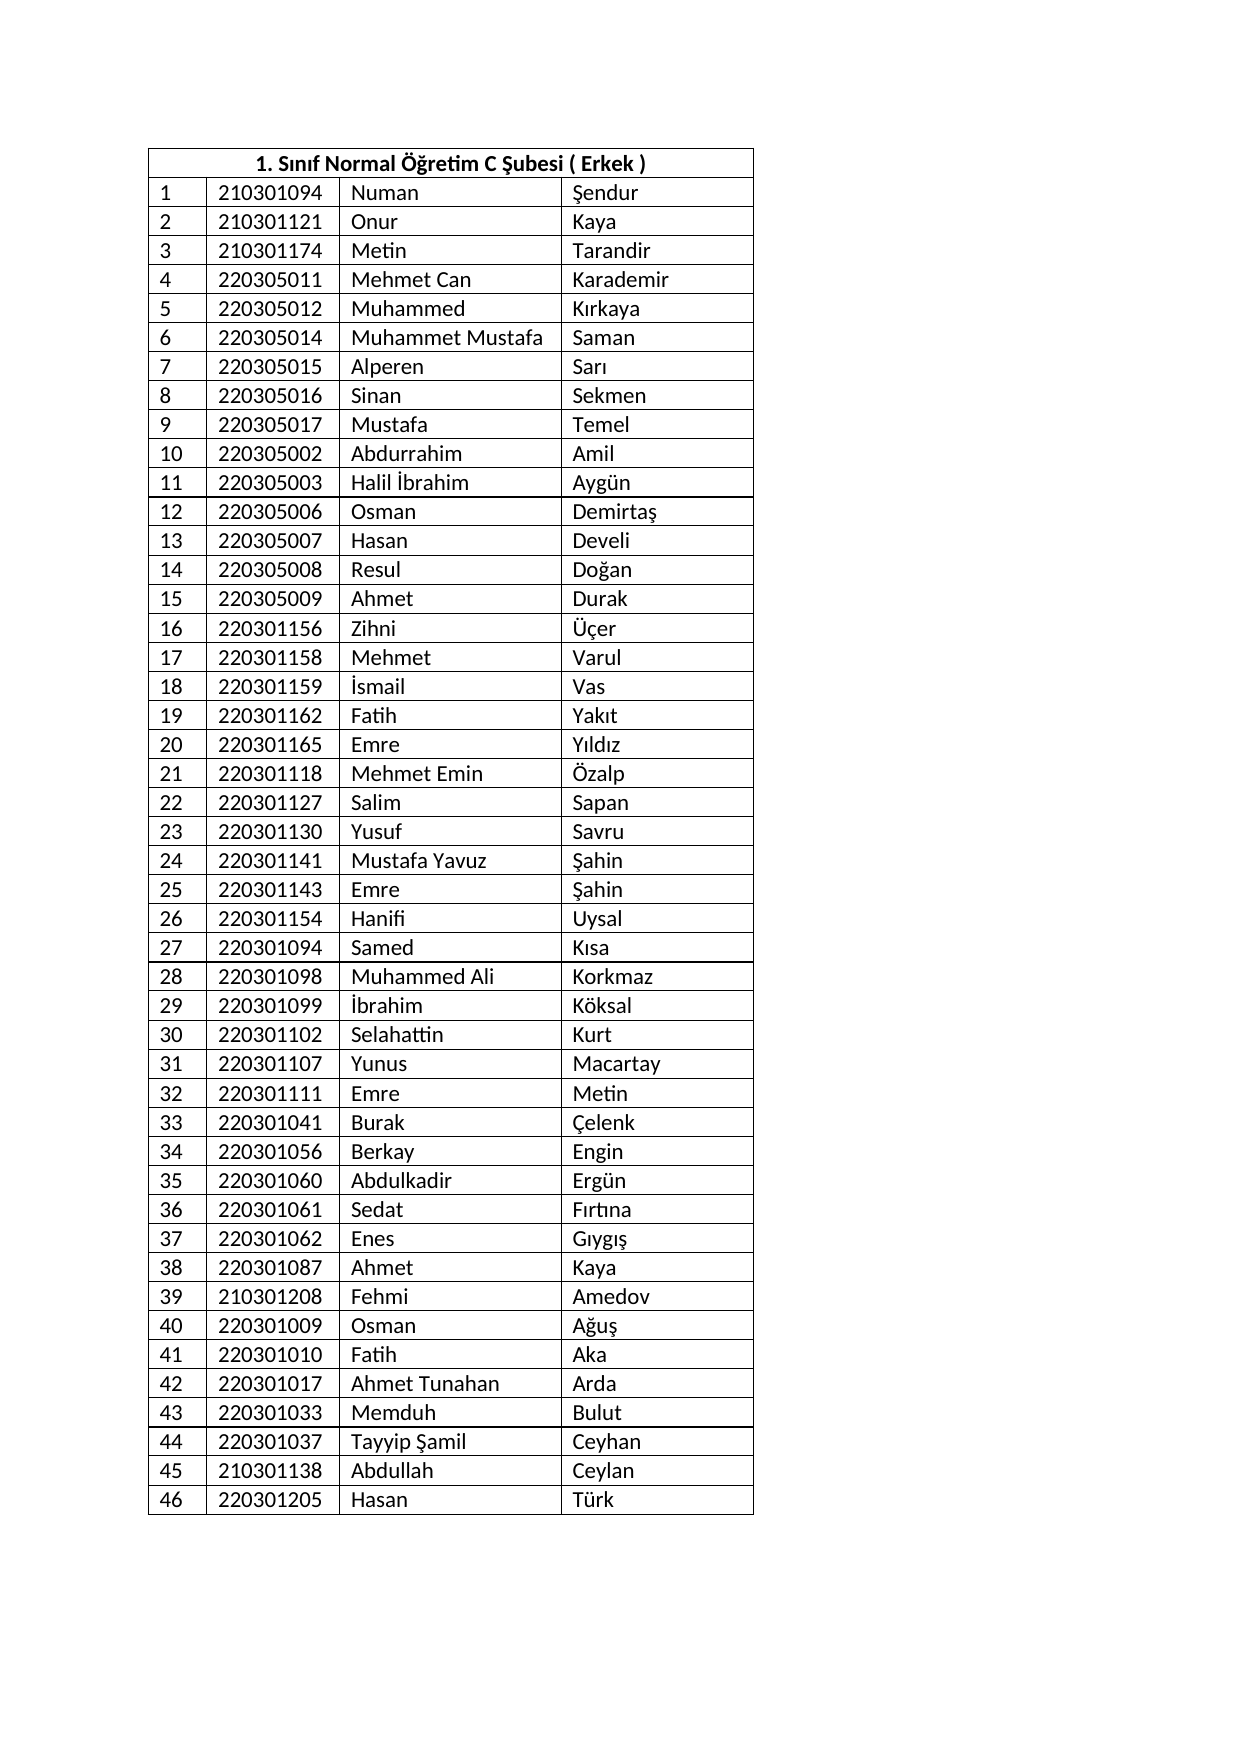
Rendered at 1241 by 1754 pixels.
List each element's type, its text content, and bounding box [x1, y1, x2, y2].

table_cell 220301165 [207, 730, 339, 758]
table_cell Doğan [562, 556, 753, 583]
table_cell Numan [340, 178, 561, 206]
table_header 1. Sınıf Normal Öğretim C Şubesi ( Erkek ) [149, 149, 753, 177]
table_cell Aygün [562, 468, 753, 496]
table_cell Kaya [562, 207, 753, 235]
table_cell Tayyip Şamil [340, 1428, 561, 1455]
table_cell Durak [562, 585, 753, 613]
table_cell Osman [340, 1311, 561, 1339]
table_cell 220305009 [207, 585, 339, 613]
table_cell Sekmen [562, 381, 753, 409]
table_cell Resul [340, 556, 561, 583]
table_cell 31 [149, 1050, 206, 1078]
table_cell Alperen [340, 352, 561, 380]
table_cell Köksal [562, 991, 753, 1019]
table_cell 220301098 [207, 963, 339, 990]
table_cell 39 [149, 1282, 206, 1310]
table_cell 44 [149, 1428, 206, 1455]
table_cell 220305006 [207, 498, 339, 525]
table_cell Tarandir [562, 236, 753, 264]
table_cell Enes [340, 1224, 561, 1252]
table_cell Kısa [562, 933, 753, 961]
table_cell Osman [340, 498, 561, 525]
table_cell Emre [340, 1079, 561, 1107]
table_cell 220301118 [207, 759, 339, 787]
table_cell Çelenk [562, 1108, 753, 1136]
table_cell 29 [149, 991, 206, 1019]
table_cell 220301154 [207, 904, 339, 932]
table_cell Onur [340, 207, 561, 235]
table_cell Sinan [340, 381, 561, 409]
table_cell 220301033 [207, 1398, 339, 1426]
table_cell 41 [149, 1340, 206, 1368]
table_cell Kurt [562, 1021, 753, 1048]
table_cell 220305014 [207, 323, 339, 351]
table_cell 210301094 [207, 178, 339, 206]
table_cell Hanifi [340, 904, 561, 932]
table_cell İbrahim [340, 991, 561, 1019]
table_cell 220301010 [207, 1340, 339, 1368]
table_cell Şahin [562, 875, 753, 903]
table_cell Mustafa Yavuz [340, 846, 561, 874]
table_cell 220305003 [207, 468, 339, 496]
table_cell 25 [149, 875, 206, 903]
table_cell Hasan [340, 1486, 561, 1513]
table_cell Mustafa [340, 410, 561, 438]
table_cell Mehmet Emin [340, 759, 561, 787]
table_cell 220301102 [207, 1021, 339, 1048]
table_cell Ahmet [340, 585, 561, 613]
table_cell Türk [562, 1486, 753, 1513]
table_cell 220305011 [207, 265, 339, 293]
table_cell 9 [149, 410, 206, 438]
table_cell Burak [340, 1108, 561, 1136]
table_cell Metin [562, 1079, 753, 1107]
table_cell 220301094 [207, 933, 339, 961]
table_cell Hasan [340, 526, 561, 554]
table_cell Vas [562, 672, 753, 700]
table_cell 32 [149, 1079, 206, 1107]
table_cell 24 [149, 846, 206, 874]
table_cell 6 [149, 323, 206, 351]
table_cell 220301141 [207, 846, 339, 874]
table_cell 220301087 [207, 1253, 339, 1281]
table_cell 28 [149, 963, 206, 990]
table_cell Mehmet Can [340, 265, 561, 293]
table_cell 210301208 [207, 1282, 339, 1310]
table_cell Savru [562, 817, 753, 845]
table_cell 220305012 [207, 294, 339, 322]
table_cell Kaya [562, 1253, 753, 1281]
table_cell 220301158 [207, 643, 339, 671]
table_cell Yıldız [562, 730, 753, 758]
table_cell Amedov [562, 1282, 753, 1310]
table_cell Ağuş [562, 1311, 753, 1339]
table_cell Saman [562, 323, 753, 351]
table_cell 7 [149, 352, 206, 380]
table_cell 46 [149, 1486, 206, 1513]
table_cell 45 [149, 1456, 206, 1484]
table_cell 220301099 [207, 991, 339, 1019]
table_cell Arda [562, 1369, 753, 1397]
table_cell 1 [149, 178, 206, 206]
table_cell 30 [149, 1021, 206, 1048]
table_cell 36 [149, 1195, 206, 1223]
table_cell 220301143 [207, 875, 339, 903]
table_cell 220301060 [207, 1166, 339, 1194]
table_cell 35 [149, 1166, 206, 1194]
table_cell İsmail [340, 672, 561, 700]
table_cell Memduh [340, 1398, 561, 1426]
table_cell 15 [149, 585, 206, 613]
table_cell 34 [149, 1137, 206, 1165]
table_cell Temel [562, 410, 753, 438]
table_cell Sapan [562, 788, 753, 816]
table_cell Develi [562, 526, 753, 554]
table_cell Yusuf [340, 817, 561, 845]
table_cell 220301159 [207, 672, 339, 700]
table_cell 220301056 [207, 1137, 339, 1165]
table_cell 12 [149, 498, 206, 525]
table_cell Muhammet Mustafa [340, 323, 561, 351]
table_cell 3 [149, 236, 206, 264]
table_cell 27 [149, 933, 206, 961]
table_cell 42 [149, 1369, 206, 1397]
table_cell 4 [149, 265, 206, 293]
table_cell 11 [149, 468, 206, 496]
table_cell 19 [149, 701, 206, 729]
table_cell 220305008 [207, 556, 339, 583]
table_cell Ceylan [562, 1456, 753, 1484]
table_cell 220301127 [207, 788, 339, 816]
table_cell 21 [149, 759, 206, 787]
table_cell Şahin [562, 846, 753, 874]
table_cell 220301009 [207, 1311, 339, 1339]
table_cell Yakıt [562, 701, 753, 729]
table_cell 33 [149, 1108, 206, 1136]
table_cell Ergün [562, 1166, 753, 1194]
table_cell Sedat [340, 1195, 561, 1223]
table_cell Abdurrahim [340, 439, 561, 467]
table_cell 220301041 [207, 1108, 339, 1136]
table_cell 13 [149, 526, 206, 554]
table_cell 220301062 [207, 1224, 339, 1252]
table_cell 5 [149, 294, 206, 322]
table_cell Bulut [562, 1398, 753, 1426]
table_cell Muhammed [340, 294, 561, 322]
table_cell Karademir [562, 265, 753, 293]
table_cell Ahmet [340, 1253, 561, 1281]
table_cell Abdulkadir [340, 1166, 561, 1194]
table_cell 8 [149, 381, 206, 409]
table_cell Yunus [340, 1050, 561, 1078]
table_cell 210301121 [207, 207, 339, 235]
table_cell 16 [149, 614, 206, 642]
table_cell Sarı [562, 352, 753, 380]
table_cell Muhammed Ali [340, 963, 561, 990]
table_cell 40 [149, 1311, 206, 1339]
table_cell 220301130 [207, 817, 339, 845]
table_cell 220301017 [207, 1369, 339, 1397]
table_cell Halil İbrahim [340, 468, 561, 496]
table_cell 220305002 [207, 439, 339, 467]
table_cell Salim [340, 788, 561, 816]
table_cell 2 [149, 207, 206, 235]
table_cell 23 [149, 817, 206, 845]
table_cell Şendur [562, 178, 753, 206]
table_cell 220305007 [207, 526, 339, 554]
table_cell Fehmi [340, 1282, 561, 1310]
table_cell 220301156 [207, 614, 339, 642]
table_cell 220301037 [207, 1428, 339, 1455]
table_cell Aka [562, 1340, 753, 1368]
table_cell Fırtına [562, 1195, 753, 1223]
table_cell 22 [149, 788, 206, 816]
table_cell Amil [562, 439, 753, 467]
table_cell 43 [149, 1398, 206, 1426]
table_cell Üçer [562, 614, 753, 642]
table_cell Demirtaş [562, 498, 753, 525]
table_cell Emre [340, 875, 561, 903]
table_cell Ahmet Tunahan [340, 1369, 561, 1397]
table_cell 220301162 [207, 701, 339, 729]
table_cell 220301205 [207, 1486, 339, 1513]
table_cell Fatih [340, 1340, 561, 1368]
table_cell Selahattin [340, 1021, 561, 1048]
table_cell Samed [340, 933, 561, 961]
table_cell 220305015 [207, 352, 339, 380]
table_cell Abdullah [340, 1456, 561, 1484]
table_cell 210301174 [207, 236, 339, 264]
table_cell Emre [340, 730, 561, 758]
table_cell Metin [340, 236, 561, 264]
table_cell 14 [149, 556, 206, 583]
table_cell 220301111 [207, 1079, 339, 1107]
table_cell 10 [149, 439, 206, 467]
table_cell 220301061 [207, 1195, 339, 1223]
table_cell 220305016 [207, 381, 339, 409]
table_cell 26 [149, 904, 206, 932]
table_cell 37 [149, 1224, 206, 1252]
table_cell Macartay [562, 1050, 753, 1078]
table_cell 17 [149, 643, 206, 671]
table_cell Uysal [562, 904, 753, 932]
table_cell 38 [149, 1253, 206, 1281]
table_cell 220305017 [207, 410, 339, 438]
table_cell Engin [562, 1137, 753, 1165]
table_cell Özalp [562, 759, 753, 787]
table_cell Kırkaya [562, 294, 753, 322]
table_cell Varul [562, 643, 753, 671]
table_cell 220301107 [207, 1050, 339, 1078]
table_cell 20 [149, 730, 206, 758]
table_cell 210301138 [207, 1456, 339, 1484]
table_cell Korkmaz [562, 963, 753, 990]
table_cell Berkay [340, 1137, 561, 1165]
table_cell 18 [149, 672, 206, 700]
table_cell Ceyhan [562, 1428, 753, 1455]
table_cell Gıygış [562, 1224, 753, 1252]
table_cell Zihni [340, 614, 561, 642]
table_cell Mehmet [340, 643, 561, 671]
table_cell Fatih [340, 701, 561, 729]
